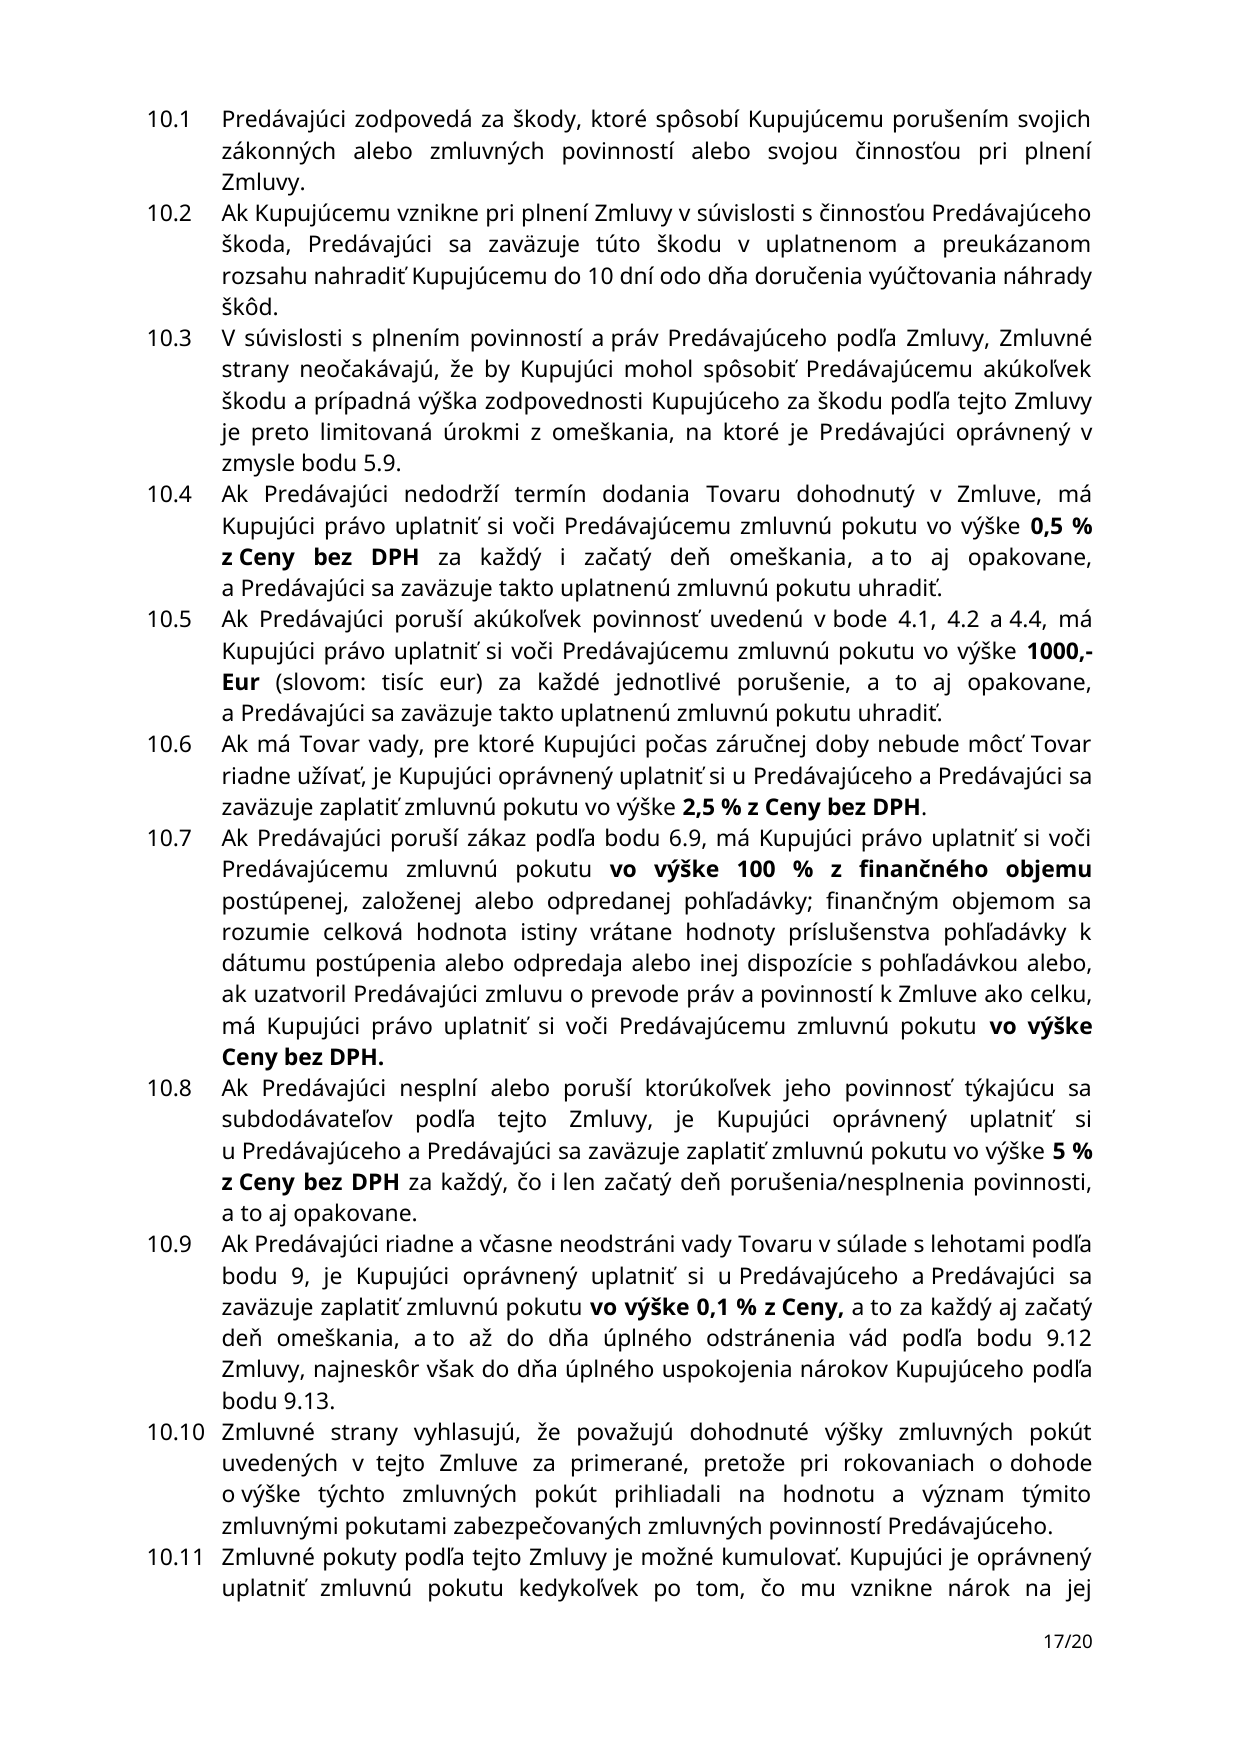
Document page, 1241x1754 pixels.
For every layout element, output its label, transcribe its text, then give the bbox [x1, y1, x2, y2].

list Zmluvné strany vyhlasujú, že považujú dohodnuté výšky zmluvných pokút uvedených v tejto Zmluve za primerané, pretože pri rokovaniach o dohode o výške týchto zmluvných pokút prihliadali na hodnotu a význam týmito zmluvnými pokutami zabezpečovaných zmluvných povinností Predávajúceho. [146, 1416, 1093, 1541]
list Ak Predávajúci poruší zákaz podľa bodu 6.9, má Kupujúci právo uplatniť si voči Predávajúcemu zmluvnú pokutu vo výške 100 % z finančného objemu postúpenej, založenej alebo odpredanej pohľadávky; finančným objemom sa rozumie celková hodnota istiny vrátane hodnoty príslušenstva pohľadávky k dátumu postúpenia alebo odpredaja alebo inej dispozície s pohľadávkou alebo, ak uzatvoril Predávajúci zmluvu o prevode práv a povinností k Zmluve ako celku, má Kupujúci právo uplatniť si voči Predávajúcemu zmluvnú pokutu vo výške Ceny bez DPH. [146, 822, 1093, 1072]
list V súvislosti s plnením povinností a práv Predávajúceho podľa Zmluvy, Zmluvné strany neočakávajú, že by Kupujúci mohol spôsobiť Predávajúcemu akúkoľvek škodu a prípadná výška zodpovednosti Kupujúceho za škodu podľa tejto Zmluvy je preto limitovaná úrokmi z omeškania, na ktoré je Predávajúci oprávnený v zmysle bodu 5.9. [146, 322, 1093, 478]
list Ak Predávajúci poruší akúkoľvek povinnosť uvedenú v bode 4.1, 4.2 a 4.4, má Kupujúci právo uplatniť si voči Predávajúcemu zmluvnú pokutu vo výške 1000,- Eur (slovom: tisíc eur) za každé jednotlivé porušenie, a to aj opakovane, a Predávajúci sa zaväzuje takto uplatnenú zmluvnú pokutu uhradiť. [146, 603, 1093, 728]
list Ak Predávajúci nesplní alebo poruší ktorúkoľvek jeho povinnosť týkajúcu sa subdodávateľov podľa tejto Zmluvy, je Kupujúci oprávnený uplatniť si u Predávajúceho a Predávajúci sa zaväzuje zaplatiť zmluvnú pokutu vo výške 5 % z Ceny bez DPH za každý, čo i len začatý deň porušenia/nesplnenia povinnosti, a to aj opakovane. [146, 1072, 1093, 1228]
list Ak Predávajúci nedodrží termín dodania Tovaru dohodnutý v Zmluve, má Kupujúci právo uplatniť si voči Predávajúcemu zmluvnú pokutu vo výške 0,5 % z Ceny bez DPH za každý i začatý deň omeškania, a to aj opakovane, a Predávajúci sa zaväzuje takto uplatnenú zmluvnú pokutu uhradiť. [146, 478, 1093, 603]
list Ak Predávajúci riadne a včasne neodstráni vady Tovaru v súlade s lehotami podľa bodu 9, je Kupujúci oprávnený uplatniť si u Predávajúceho a Predávajúci sa zaväzuje zaplatiť zmluvnú pokutu vo výške 0,1 % z Ceny, a to za každý aj začatý deň omeškania, a to až do dňa úplného odstránenia vád podľa bodu 9.12 Zmluvy, najneskôr však do dňa úplného uspokojenia nárokov Kupujúceho podľa bodu 9.13. [146, 1228, 1093, 1416]
list Ak má Tovar vady, pre ktoré Kupujúci počas záručnej doby nebude môcť Tovar riadne užívať, je Kupujúci oprávnený uplatniť si u Predávajúceho a Predávajúci sa zaväzuje zaplatiť zmluvnú pokutu vo výške 2,5 % z Ceny bez DPH. [146, 728, 1093, 822]
list Ak Kupujúcemu vznikne pri plnení Zmluvy v súvislosti s činnosťou Predávajúceho škoda, Predávajúci sa zaväzuje túto škodu v uplatnenom a preukázanom rozsahu nahradiť Kupujúcemu do 10 dní odo dňa doručenia vyúčtovania náhrady škôd. [146, 197, 1093, 322]
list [146, 1541, 1093, 1603]
list Predávajúci zodpovedá za škody, ktoré spôsobí Kupujúcemu porušením svojich zákonných alebo zmluvných povinností alebo svojou činnosťou pri plnení Zmluvy. [146, 103, 1093, 197]
